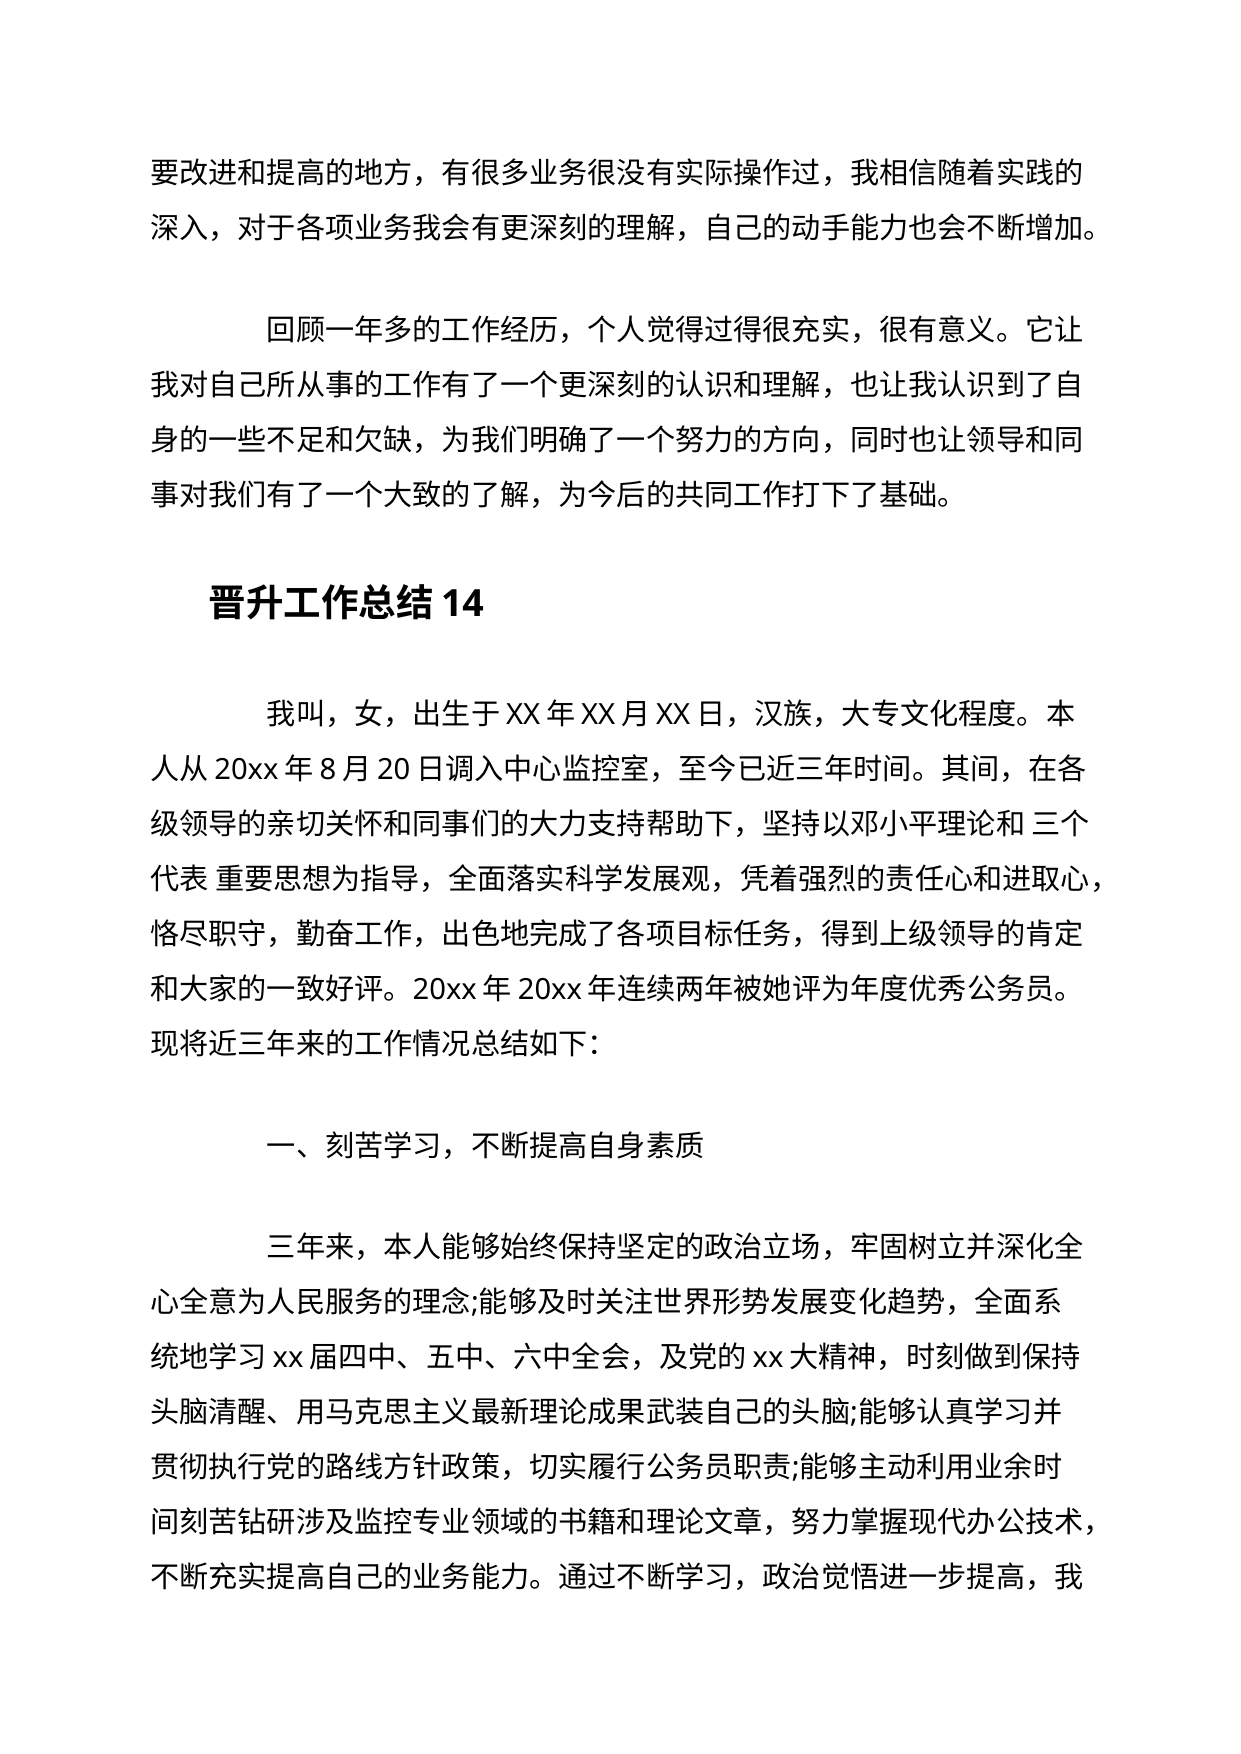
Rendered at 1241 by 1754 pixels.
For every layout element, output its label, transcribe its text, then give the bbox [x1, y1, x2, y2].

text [150, 150, 1090, 247]
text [150, 1224, 1090, 1596]
text 回顾一年多的工作经历，个人觉得过得很充实，很有意义。它让我对自己所从事的工作有了一个更深刻的认识和理解，也让我认识到了自身的一些不足和欠缺，为我们明确了一个努力的方向，同时也让领导和同事对我们有了一个大致的了解，为今后的共同工作打下了基础。 [150, 307, 1090, 514]
text 一、刻苦学习，不断提高自身素质 [150, 1122, 1090, 1164]
text 晋升工作总结14 [150, 573, 1090, 628]
text 我叫，女，出生于XX年XX月XX日，汉族，大专文化程度。本人从20xx年8月20日调入中心监控室，至今已近三年时间。其间，在各级领导的亲切关怀和同事们的大力支持帮助下，坚持以邓小平理论和 三个代表 重要思想为指导，全面落实科学发展观，凭着强烈的责任心和进取心，恪尽职守，勤奋工作，出色地完成了各项目标任务，得到上级领导的肯定和大家的一致好评。20xx年20xx年连续两年被她评为年度优秀公务员。现将近三年来的工作情况总结如下： [150, 691, 1090, 1063]
